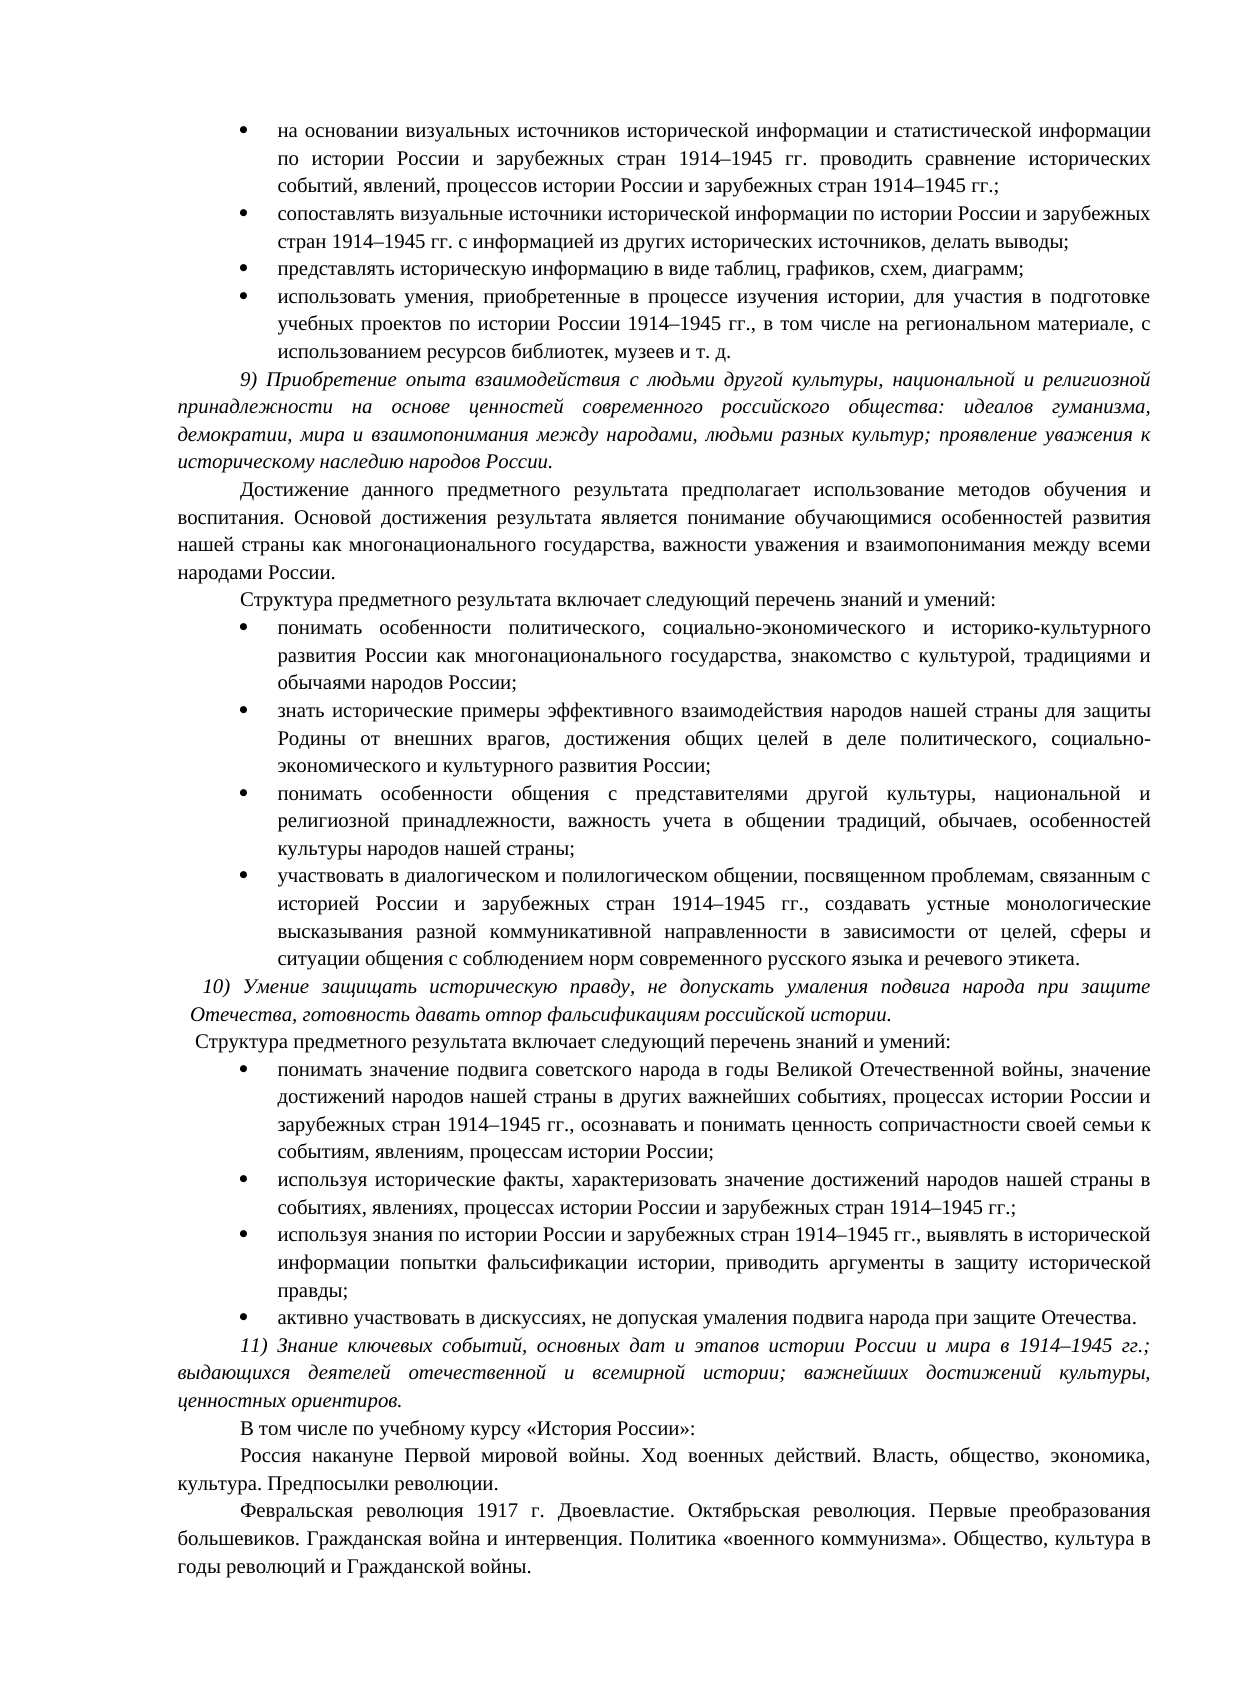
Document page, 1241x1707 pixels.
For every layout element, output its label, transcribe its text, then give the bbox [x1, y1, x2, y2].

list понимать особенности политического, социально-экономического и историко-культурного развития России как многонационального государства, знакомство с культурой, традициями и обычаями народов России; [240, 615, 1152, 694]
list представлять историческую информацию в виде таблиц, графиков, схем, диаграмм; [240, 256, 1152, 280]
list использовать умения, приобретенные в процессе изучения истории, для участия в подготовке учебных проектов по истории России 1914–1945 гг., в том числе на региональном материале, с использованием ресурсов библиотек, музеев и т. д. [240, 284, 1152, 363]
text Структура предметного результата включает следующий перечень знаний и умений: [177, 587, 1152, 611]
list используя исторические факты, характеризовать значение достижений народов нашей страны в событиях, явлениях, процессах истории России и зарубежных стран 1914–1945 гг.; [240, 1167, 1152, 1219]
text Структура предметного результата включает следующий перечень знаний и умений: [190, 1029, 1152, 1053]
list активно участвовать в дискуссиях, не допуская умаления подвига народа при защите Отечества. [240, 1305, 1152, 1329]
text 10) Умение защищать историческую правду, не допускать умаления подвига народа при защите Отечества, готовность давать отпор фальсификациям российской истории. [190, 974, 1152, 1026]
text 11) Знание ключевых событий, основных дат и этапов истории России и мира в 1914–1945 гг.; выдающихся деятелей отечественной и всемирной истории; важнейших достижений культуры, ценностных ориентиров. [177, 1333, 1152, 1412]
list понимать особенности общения с представителями другой культуры, национальной и религиозной принадлежности, важность учета в общении традиций, обычаев, особенностей культуры народов нашей страны; [240, 781, 1152, 860]
list участвовать в диалогическом и полилогическом общении, посвященном проблемам, связанным с историей России и зарубежных стран 1914–1945 гг., создавать устные монологические высказывания разной коммуникативной направленности в зависимости от целей, сферы и ситуации общения с соблюдением норм современного русского языка и речевого этикета. [240, 863, 1152, 970]
text Достижение данного предметного результата предполагает использование методов обучения и воспитания. Основой достижения результата является понимание обучающимися особенностей развития нашей страны как многонационального государства, важности уважения и взаимопонимания между всеми народами России. [177, 477, 1152, 584]
text Россия накануне Первой мировой войны. Ход военных действий. Власть, общество, экономика, культура. Предпосылки революции. [177, 1443, 1152, 1495]
list знать исторические примеры эффективного взаимодействия народов нашей страны для защиты Родины от внешних врагов, достижения общих целей в деле политического, социально-экономического и культурного развития России; [240, 698, 1152, 777]
text Февральская революция 1917 г. Двоевластие. Октябрьская революция. Первые преобразования большевиков. Гражданская война и интервенция. Политика «военного коммунизма». Общество, культура в годы революций и Гражданской войны. [177, 1498, 1152, 1578]
text В том числе по учебному курсу «История России»: [177, 1416, 1152, 1439]
list понимать значение подвига советского народа в годы Великой Отечественной войны, значение достижений народов нашей страны в других важнейших событиях, процессах истории России и зарубежных стран 1914–1945 гг., осознавать и понимать ценность сопричастности своей семьи к событиям, явлениям, процессам истории России; [240, 1057, 1152, 1163]
text 9) Приобретение опыта взаимодействия с людьми другой культуры, национальной и религиозной принадлежности на основе ценностей современного российского общества: идеалов гуманизма, демократии, мира и взаимопонимания между народами, людьми разных культур; проявление уважения к историческому наследию народов России. [177, 367, 1152, 473]
list используя знания по истории России и зарубежных стран 1914–1945 гг., выявлять в исторической информации попытки фальсификации истории, приводить аргументы в защиту исторической правды; [240, 1222, 1152, 1302]
list сопоставлять визуальные источники исторической информации по истории России и зарубежных стран 1914–1945 гг. с информацией из других исторических источников, делать выводы; [240, 201, 1152, 253]
list на основании визуальных источников исторической информации и статистической информации по истории России и зарубежных стран 1914–1945 гг. проводить сравнение исторических событий, явлений, процессов истории России и зарубежных стран 1914–1945 гг.; [240, 118, 1152, 197]
